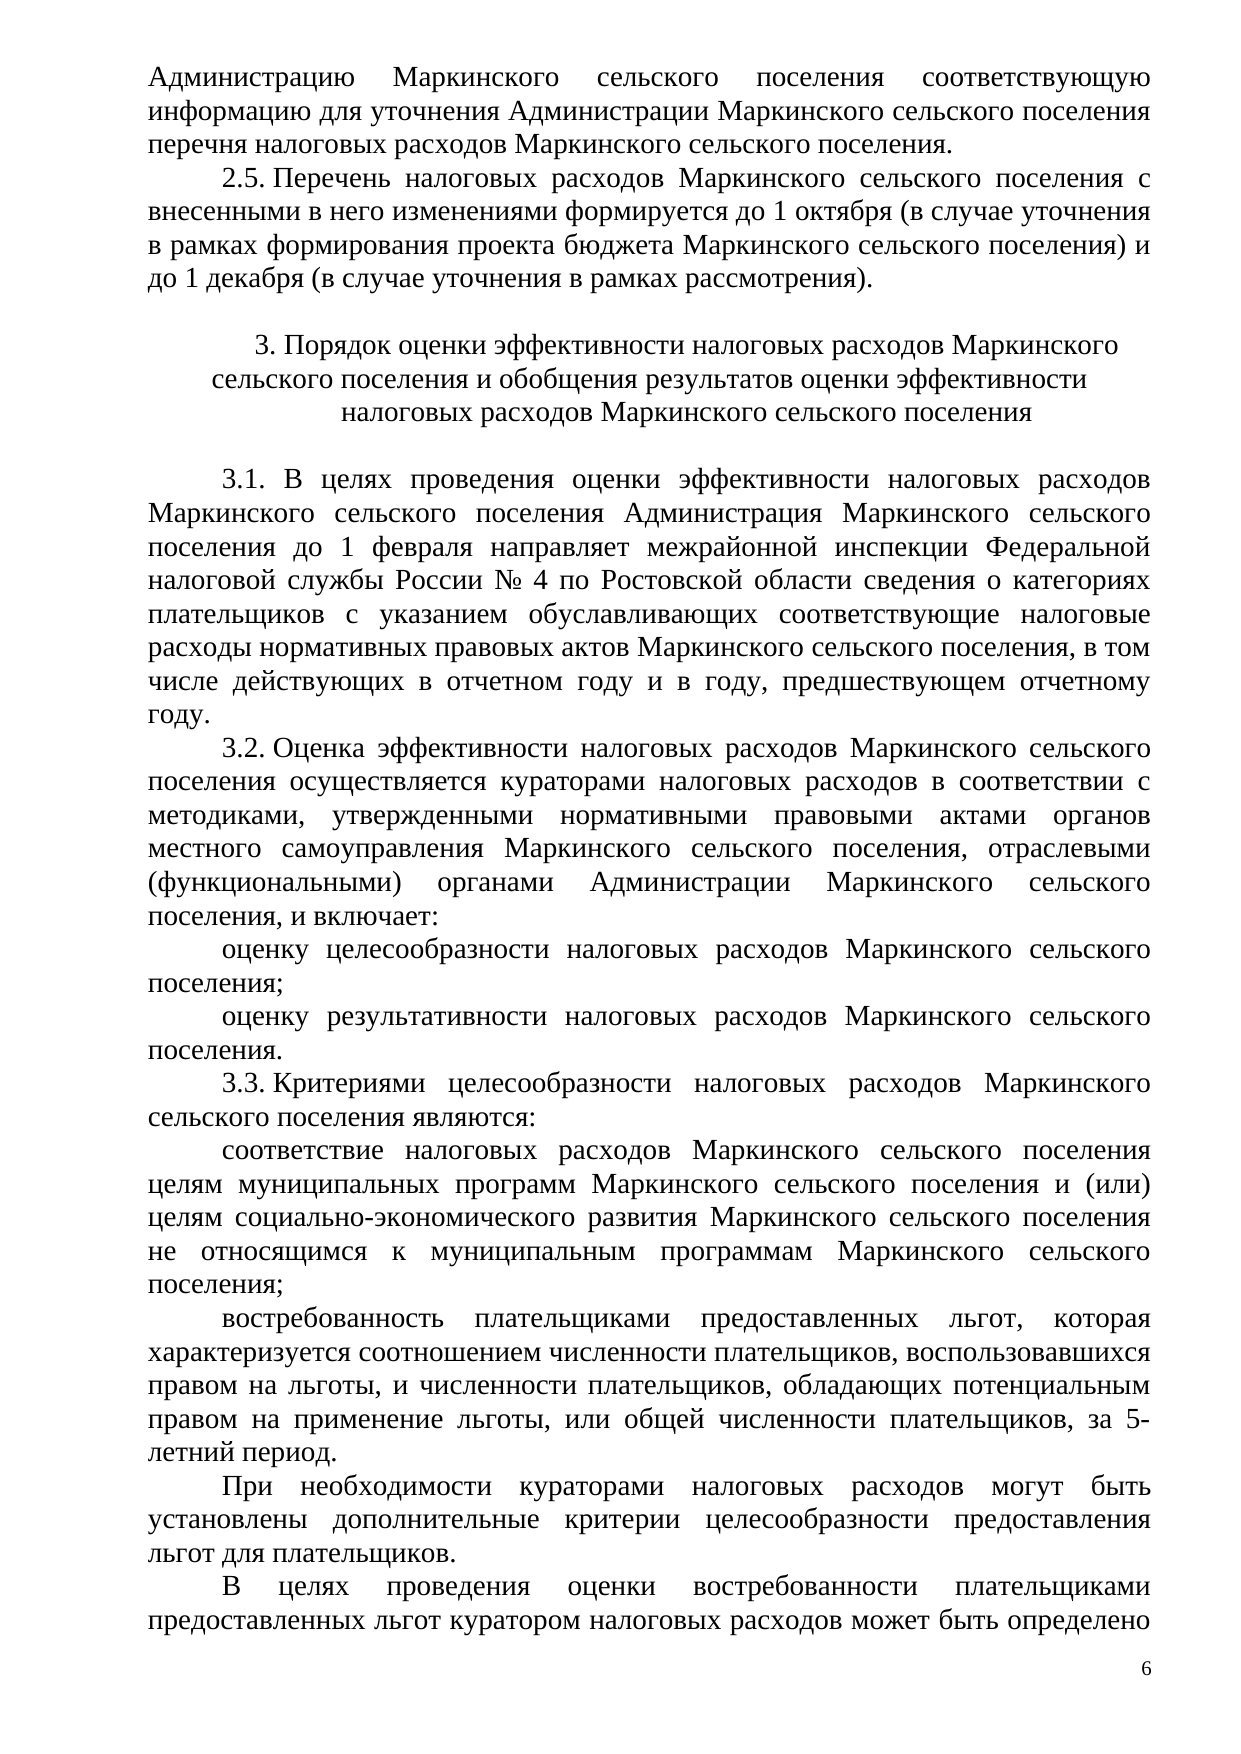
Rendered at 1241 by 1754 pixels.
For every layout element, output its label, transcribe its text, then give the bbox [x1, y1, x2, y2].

text При необходимости кураторами налоговых расходов могут быть установлены дополнительные критерии целесообразности предоставления льгот для плательщиков. [148, 1468, 1152, 1568]
text 3.2. Оценка эффективности налоговых расходов Маркинского сельского поселения осуществляется кураторами налоговых расходов в соответствии с методиками, утвержденными нормативными правовыми актами органов местного самоуправления Маркинского сельского поселения, отраслевыми (функциональными) органами Администрации Маркинского сельского поселения, и включает: [148, 730, 1152, 931]
text соответствие налоговых расходов Маркинского сельского поселения целям муниципальных программ Маркинского сельского поселения и (или) целям социально-экономического развития Маркинского сельского поселения не относящимся к муниципальным программам Маркинского сельского поселения; [148, 1132, 1152, 1300]
text востребованность плательщиками предоставленных льгот, которая характеризуется соотношением численности плательщиков, воспользовавшихся правом на льготы, и численности плательщиков, обладающих потенциальным правом на применение льготы, или общей численности плательщиков, за 5-летний период. [148, 1300, 1152, 1468]
text налоговых расходов Маркинского сельского поселения [148, 394, 1152, 428]
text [148, 1568, 1152, 1636]
text 3.1. В целях проведения оценки эффективности налоговых расходов Маркинского сельского поселения Администрация Маркинского сельского поселения до 1 февраля направляет межрайонной инспекции Федеральной налоговой службы России № 4 по Ростовской области сведения о категориях плательщиков с указанием обуславливающих соответствующие налоговые расходы нормативных правовых актов Маркинского сельского поселения, в том числе действующих в отчетном году и в году, предшествующем отчетному году. [148, 462, 1152, 730]
text оценку результативности налоговых расходов Маркинского сельского поселения. [148, 998, 1152, 1065]
text 3.3. Критериями целесообразности налоговых расходов Маркинского сельского поселения являются: [148, 1065, 1152, 1132]
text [148, 59, 1152, 160]
text 3. Порядок оценки эффективности налоговых расходов Маркинского сельского поселения и обобщения результатов оценки эффективности [148, 327, 1152, 394]
text 2.5. Перечень налоговых расходов Маркинского сельского поселения с внесенными в него изменениями формируется до 1 октября (в случае уточнения в рамках формирования проекта бюджета Маркинского сельского поселения) и до 1 декабря (в случае уточнения в рамках рассмотрения). [148, 160, 1152, 294]
text оценку целесообразности налоговых расходов Маркинского сельского поселения; [148, 931, 1152, 998]
